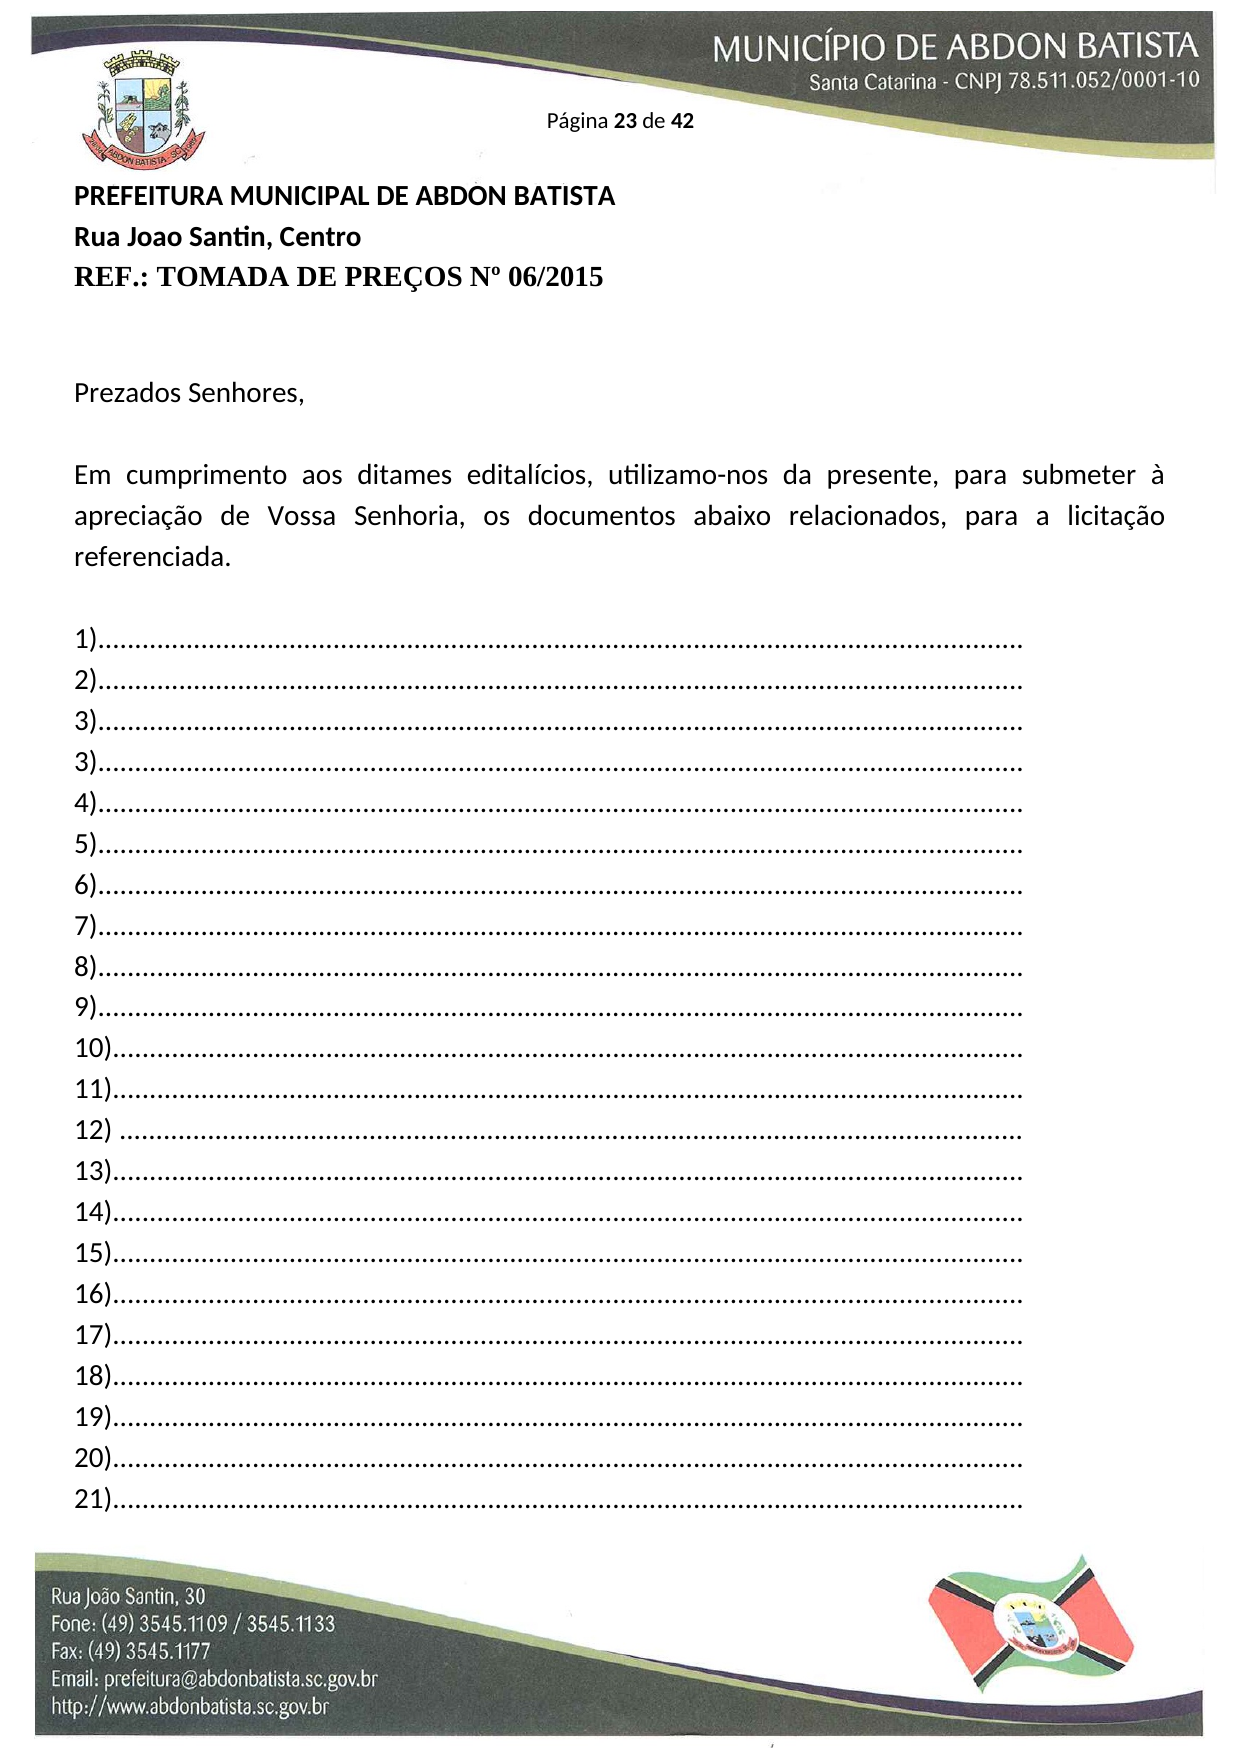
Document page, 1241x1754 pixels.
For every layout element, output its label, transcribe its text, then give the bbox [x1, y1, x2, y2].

text 4).............................................................................................................................. [74, 784, 1167, 819]
text 5).............................................................................................................................. [74, 825, 1167, 860]
text 1).............................................................................................................................. [74, 620, 1167, 656]
text 17)............................................................................................................................ [74, 1316, 1167, 1352]
text 18)............................................................................................................................ [74, 1357, 1167, 1393]
text 19)............................................................................................................................ [74, 1398, 1167, 1433]
text 8).............................................................................................................................. [74, 948, 1167, 983]
text 20)............................................................................................................................ [74, 1439, 1167, 1474]
text 2).............................................................................................................................. [74, 661, 1167, 697]
text Em cumprimento aos ditames editalícios, utilizamo-nos da presente, para submeter à apreciação de Vossa Senhoria, os documentos abaixo relacionados, para a licitação referenciada. [74, 456, 1167, 574]
text 12) ........................................................................................................................... [74, 1111, 1167, 1147]
text Rua Joao Santin, Centro [74, 218, 1167, 254]
text 15)............................................................................................................................ [74, 1234, 1167, 1270]
text 14)............................................................................................................................ [74, 1193, 1167, 1229]
text 10)............................................................................................................................ [74, 1029, 1167, 1065]
text 3).............................................................................................................................. [74, 743, 1167, 778]
picture [34, 1541, 1206, 1748]
text REF.: TOMADA DE PREÇOS Nº 06/2015 [74, 259, 1167, 293]
picture [29, 11, 1218, 194]
text 11)............................................................................................................................ [74, 1070, 1167, 1106]
text 13)............................................................................................................................ [74, 1152, 1167, 1188]
text 21)............................................................................................................................ [74, 1480, 1167, 1515]
text Prezados Senhores, [74, 374, 1167, 410]
text 16)............................................................................................................................ [74, 1275, 1167, 1311]
text 6).............................................................................................................................. [74, 866, 1167, 901]
text 3).............................................................................................................................. [74, 702, 1167, 738]
text 7).............................................................................................................................. [74, 907, 1167, 942]
text 9).............................................................................................................................. [74, 988, 1167, 1024]
text PREFEITURA MUNICIPAL DE ABDON BATISTA [74, 177, 1167, 213]
